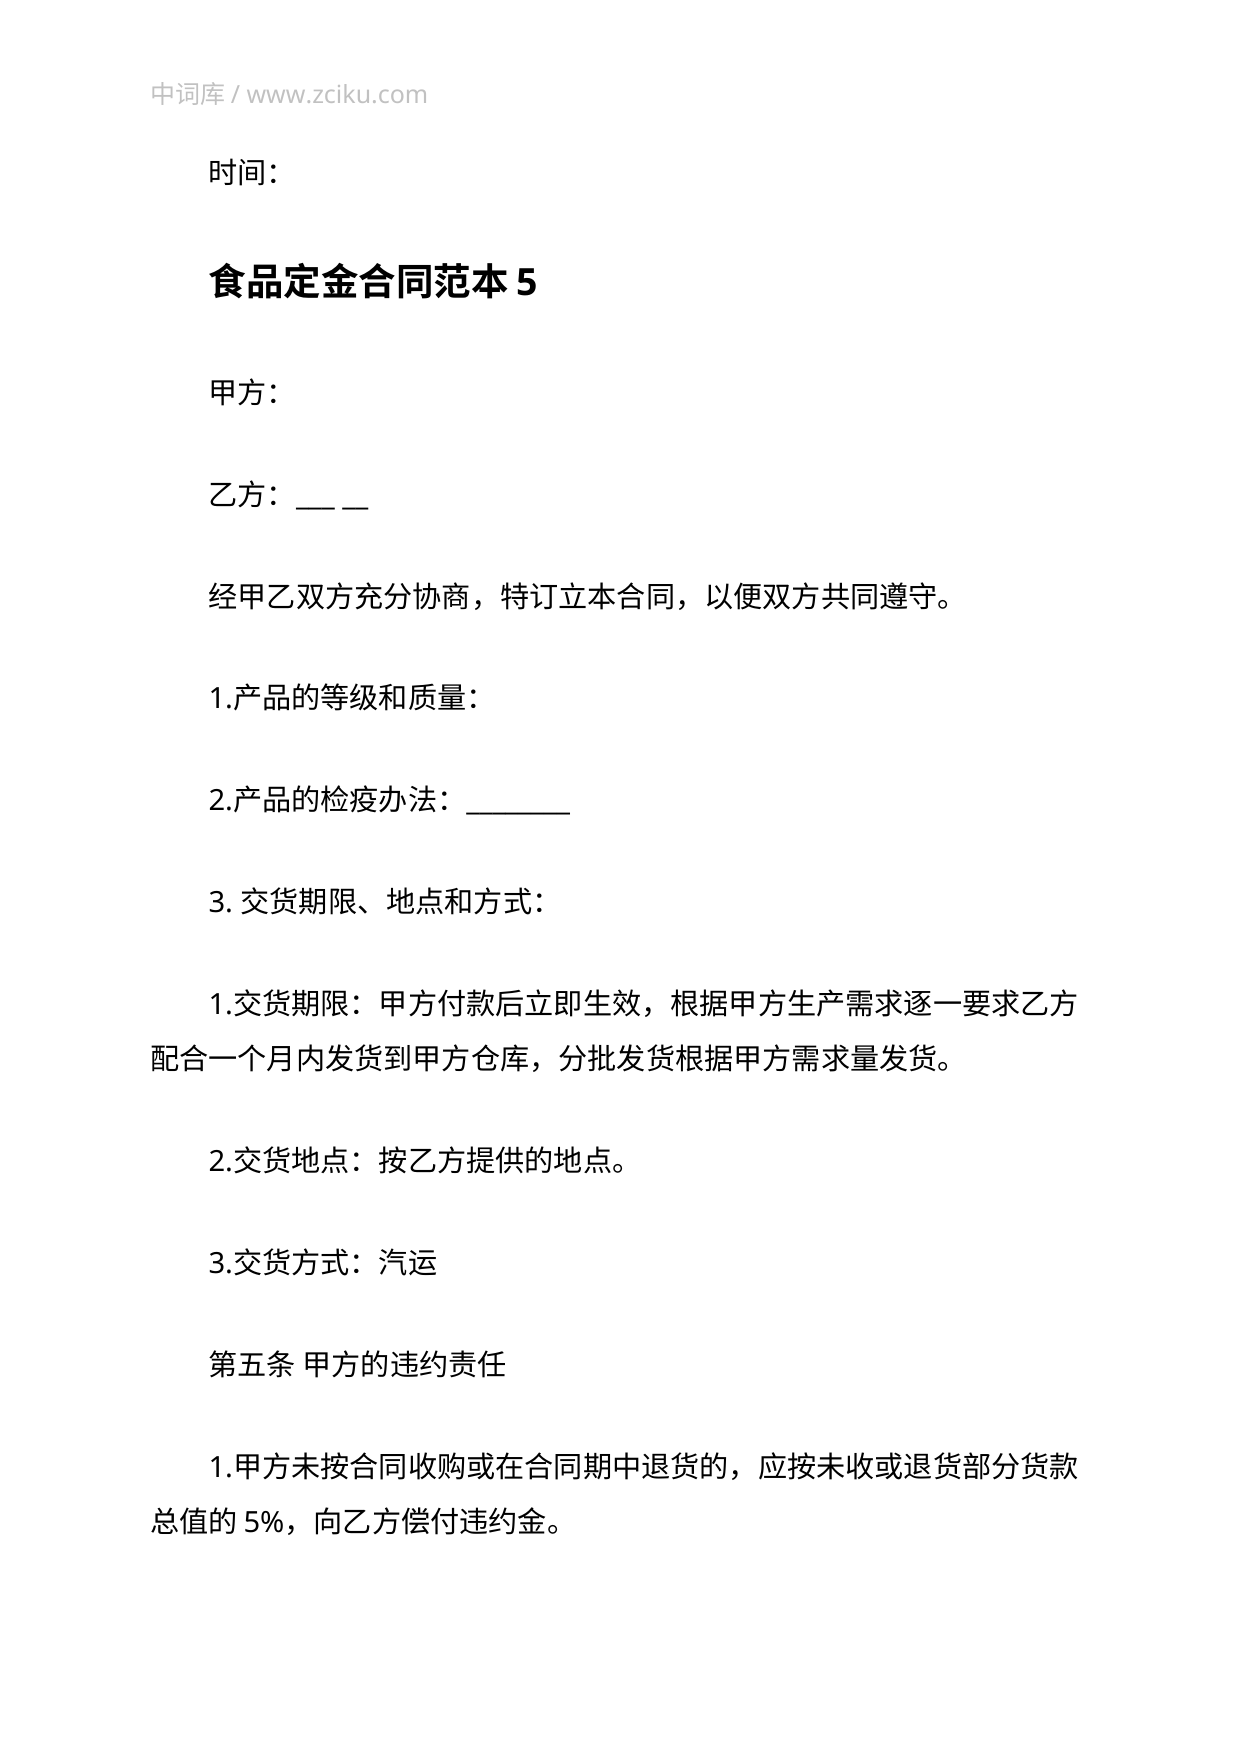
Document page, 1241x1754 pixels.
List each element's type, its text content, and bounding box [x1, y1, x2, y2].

text 乙方：___ __ [150, 471, 1090, 513]
text 2.交货地点：按乙方提供的地点。 [150, 1138, 1090, 1180]
text 2.产品的检疫办法：________ [150, 777, 1090, 819]
text 甲方： [150, 369, 1090, 412]
text 时间： [150, 150, 1090, 192]
text 3.交货方式：汽运 [150, 1239, 1090, 1282]
text 第五条 甲方的违约责任 [150, 1342, 1090, 1384]
text 1.产品的等级和质量： [150, 675, 1090, 717]
text 3. 交货期限、地点和方式： [150, 879, 1090, 921]
text 经甲乙双方充分协商，特订立本合同，以便双方共同遵守。 [150, 573, 1090, 615]
text 1.甲方未按合同收购或在合同期中退货的，应按未收或退货部分货款总值的5%，向乙方偿付违约金。 [150, 1443, 1090, 1541]
text 1.交货期限：甲方付款后立即生效，根据甲方生产需求逐一要求乙方配合一个月内发货到甲方仓库，分批发货根据甲方需求量发货。 [150, 981, 1090, 1078]
text 食品定金合同范本5 [150, 252, 1090, 306]
